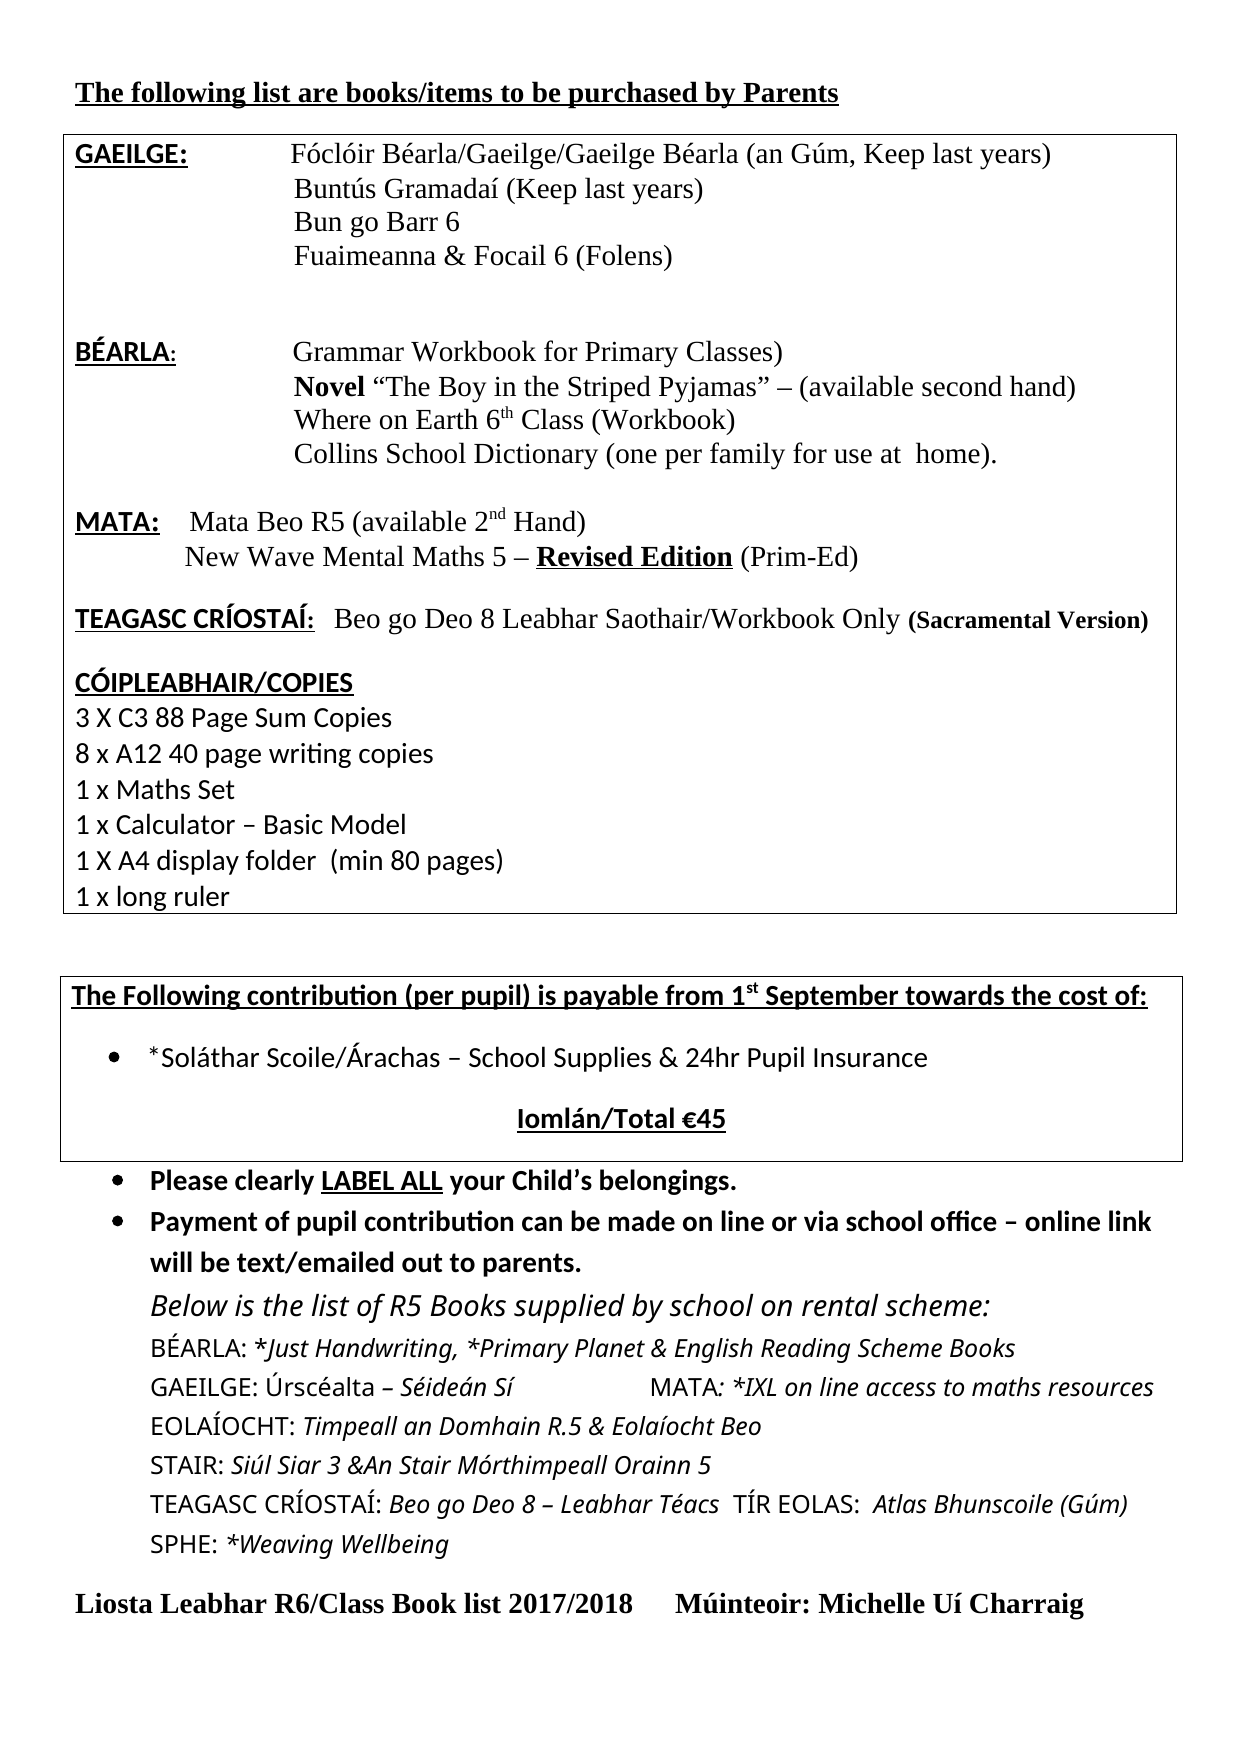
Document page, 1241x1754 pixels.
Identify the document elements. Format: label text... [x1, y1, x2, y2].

text The following list are books/items to be purchased by Parents [75, 75, 1165, 108]
list BÉARLA: *Just Handwriting, *Primary Planet & English Reading Scheme Books [150, 1330, 1165, 1364]
text Liosta Leabhar R6/Class Book list 2017/2018 Múinteoir: Michelle Uí Charraig [75, 1586, 1165, 1620]
list SPHE: *Weaving Wellbeing [150, 1526, 1165, 1560]
table_header GAEILGE: Fóclóir Béarla/Gaeilge/Gaeilge Béarla (an Gúm, Keep last years) Buntús Gramadaí (Keep last years) Bun go Barr 6 Fuaimeanna & Focail 6 (Folens) BÉARLA: Grammar Workbook for Primary Classes) Novel “The Boy in the Striped Pyjamas” – (available second hand) Where on Earth 6th Class (Workbook) Collins School Dictionary (one per family for use at home). MATA: Mata Beo R5 (available 2nd Hand) New Wave Mental Maths 5 – Revised Edition (Prim-Ed) TEAGASC CRÍOSTAÍ: Beo go Deo 8 Leabhar Saothair/Workbook Only (Sacramental Version) CÓIPLEABHAIR/COPIES 3 X C3 88 Page Sum Copies 8 x A12 40 page writing copies 1 x Maths Set 1 x Calculator – Basic Model 1 X A4 display folder (min 80 pages) 1 x long ruler [64, 135, 1176, 913]
list Payment of pupil contribution can be made on line or via school office – online link will be text/emailed out to parents. [112, 1203, 1165, 1279]
list Please clearly LABEL ALL your Child’s belongings. [112, 1162, 1165, 1198]
table_header The Following contribution (per pupil) is payable from 1st September towards the cost of: *Soláthar Scoile/Árachas – School Supplies & 24hr Pupil Insurance Iomlán/Total €45 [61, 977, 1182, 1161]
list TEAGASC CRÍOSTAÍ: Beo go Deo 8 – Leabhar Téacs TÍR EOLAS: Atlas Bhunscoile (Gúm) [150, 1487, 1165, 1521]
list GAEILGE: Úrscéalta – Séideán Sí MATA: *IXL on line access to maths resources [150, 1369, 1165, 1404]
list Below is the list of R5 Books supplied by school on rental scheme: [150, 1285, 1165, 1324]
list EOLAÍOCHT: Timpeall an Domhain R.5 & Eolaíocht Beo [150, 1409, 1165, 1443]
list STAIR: Siúl Siar 3 &An Stair Mórthimpeall Orainn 5 [150, 1448, 1165, 1482]
